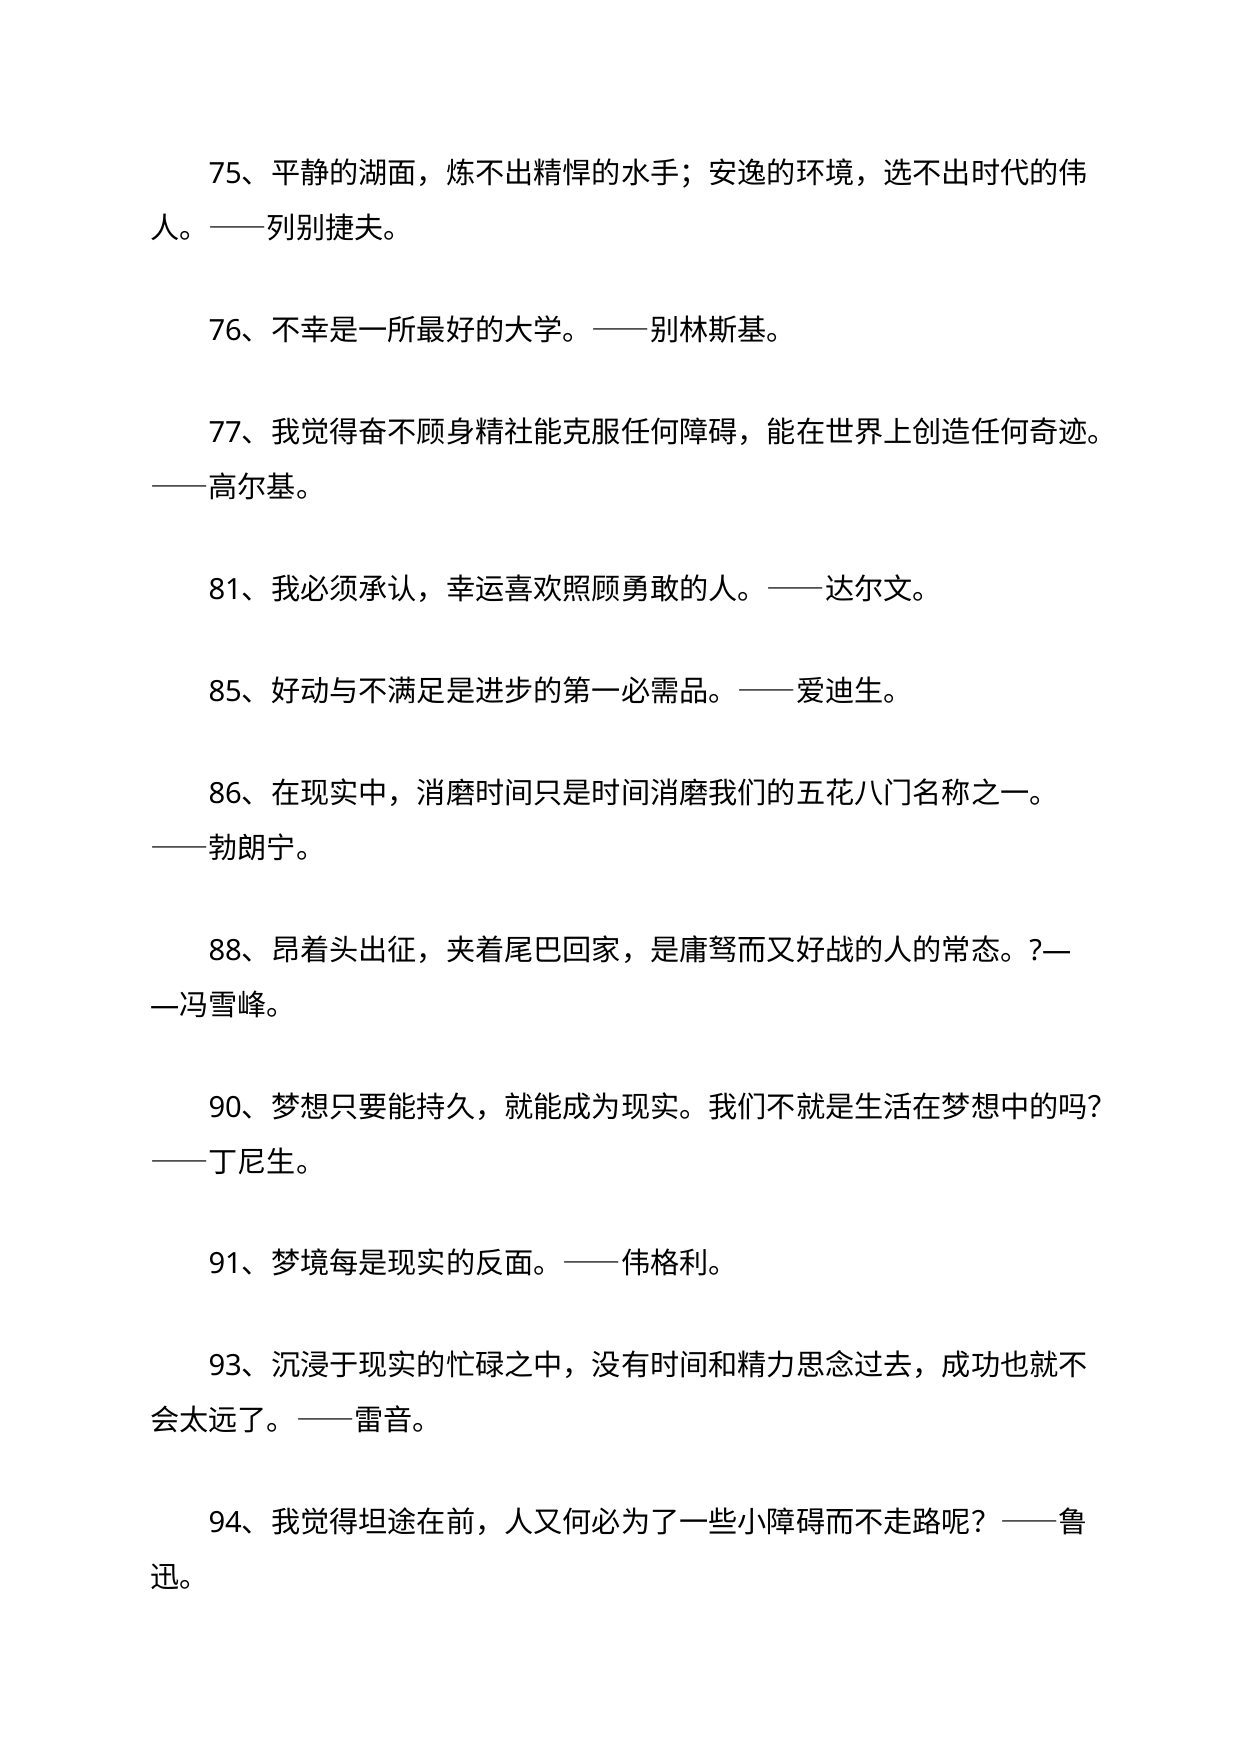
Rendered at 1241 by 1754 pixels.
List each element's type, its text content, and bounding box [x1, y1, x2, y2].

text 90、梦想只要能持久，就能成为现实。我们不就是生活在梦想中的吗？——丁尼生。 [150, 1083, 1090, 1181]
text 85、好动与不满足是进步的第一必需品。——爱迪生。 [150, 667, 1090, 710]
text 93、沉浸于现实的忙碌之中，没有时间和精力思念过去，成功也就不会太远了。——雷音。 [150, 1342, 1090, 1439]
text 77、我觉得奋不顾身精社能克服任何障碍，能在世界上创造任何奇迹。——高尔基。 [150, 409, 1090, 506]
text 76、不幸是一所最好的大学。——别林斯基。 [150, 307, 1090, 349]
text 88、昂着头出征，夹着尾巴回家，是庸驽而又好战的人的常态。?——冯雪峰。 [150, 926, 1090, 1024]
text 81、我必须承认，幸运喜欢照顾勇敢的人。——达尔文。 [150, 566, 1090, 608]
text 94、我觉得坦途在前，人又何必为了一些小障碍而不走路呢？——鲁迅。 [150, 1499, 1090, 1596]
text 91、梦境每是现实的反面。——伟格利。 [150, 1240, 1090, 1282]
text 86、在现实中，消磨时间只是时间消磨我们的五花八门名称之一。——勃朗宁。 [150, 769, 1090, 867]
text 75、平静的湖面，炼不出精悍的水手；安逸的环境，选不出时代的伟人。——列别捷夫。 [150, 150, 1090, 247]
